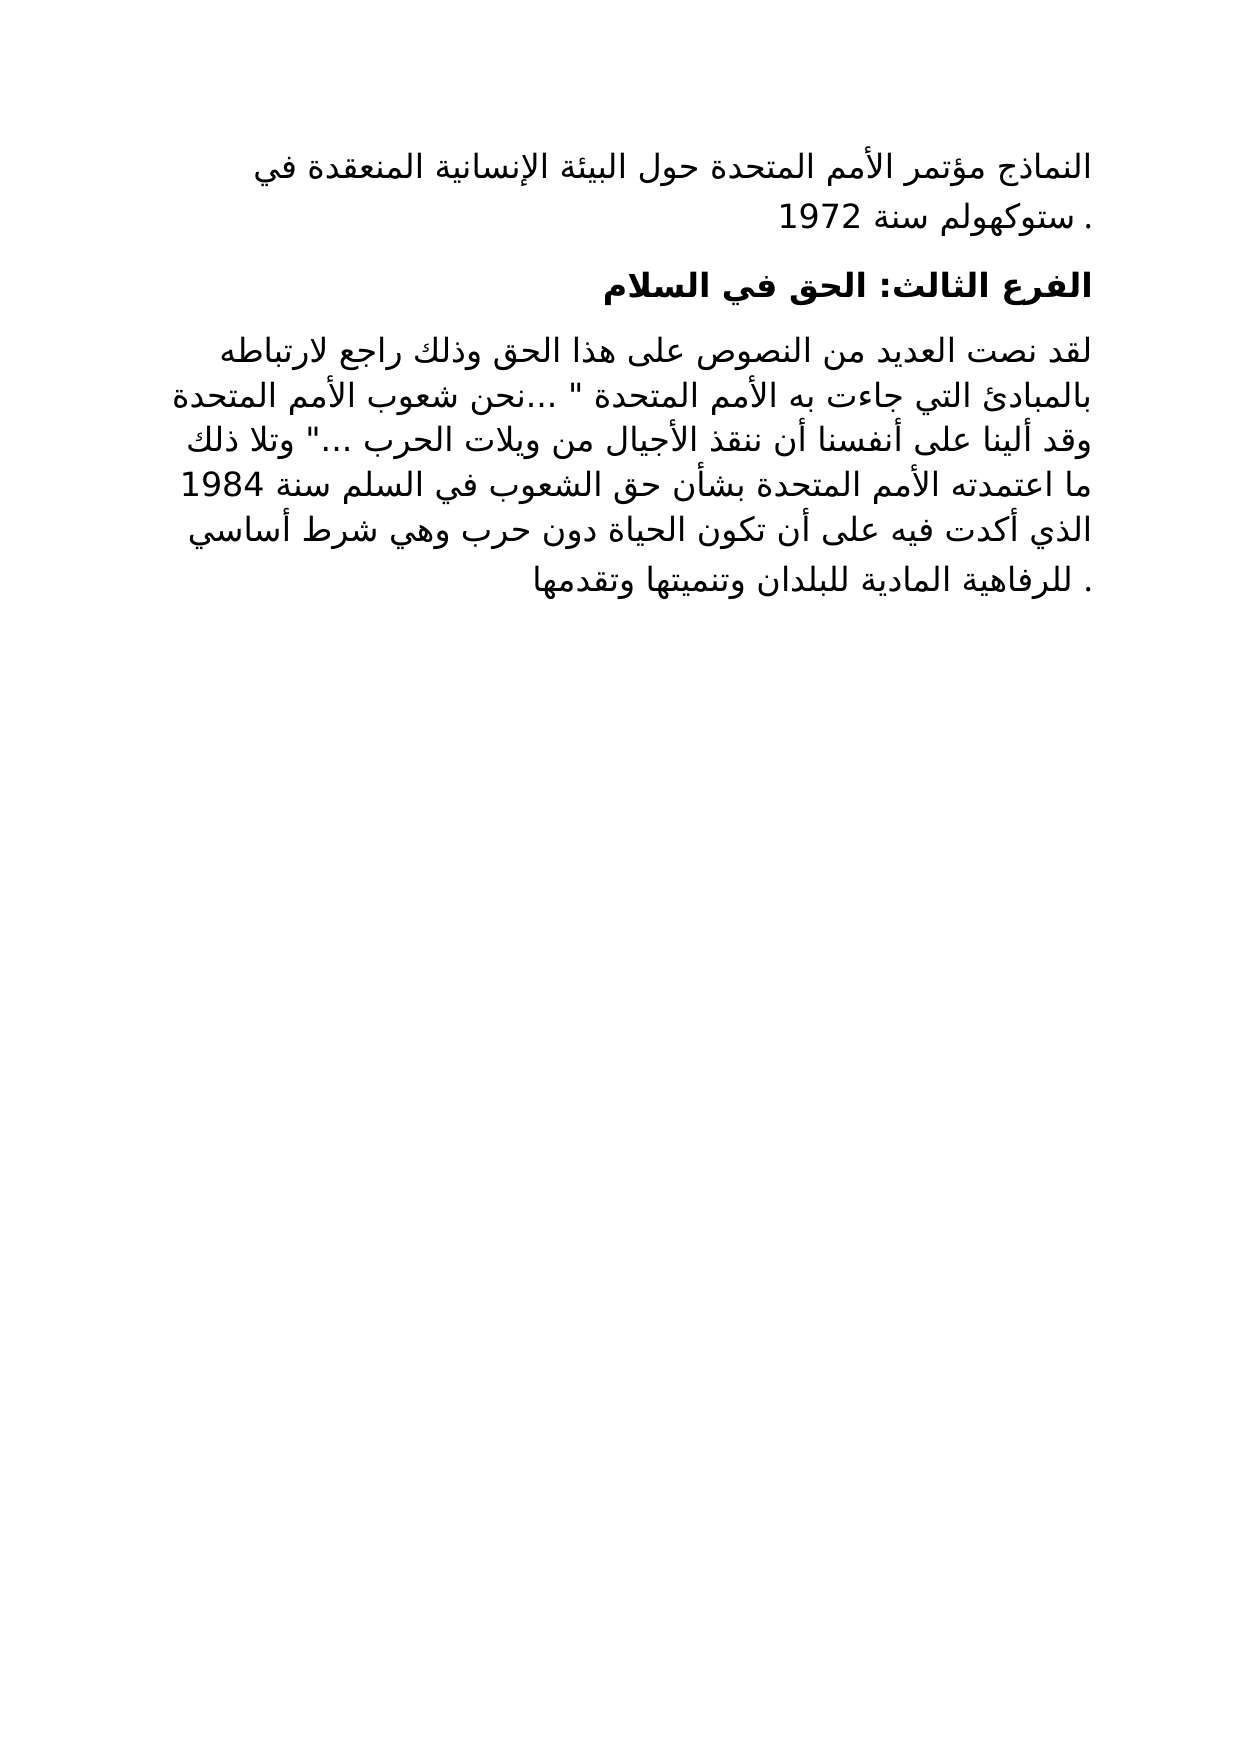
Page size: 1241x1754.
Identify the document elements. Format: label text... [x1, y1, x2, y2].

text لقد نصت العديد من النصوص على هذا الحق وذلك راجع لارتباطه بالمبادئ التي جاءت به الأمم المتحدة " ...نحن شعوب الأمم المتحدة وقد ألينا على أنفسنا أن ننقذ الأجيال من ويلات الحرب ..." وتلا ذلك ما اعتمدته الأمم المتحدة بشأن حق الشعوب في السلم سنة 1984 الذي أكدت فيه على أن تكون الحياة دون حرب وهي شرط أساسي للرفاهية المادية للبلدان وتنميتها وتقدمها . [148, 332, 1093, 601]
text الفرع الثالث: الحق في السلام [148, 266, 1093, 305]
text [148, 148, 1093, 239]
